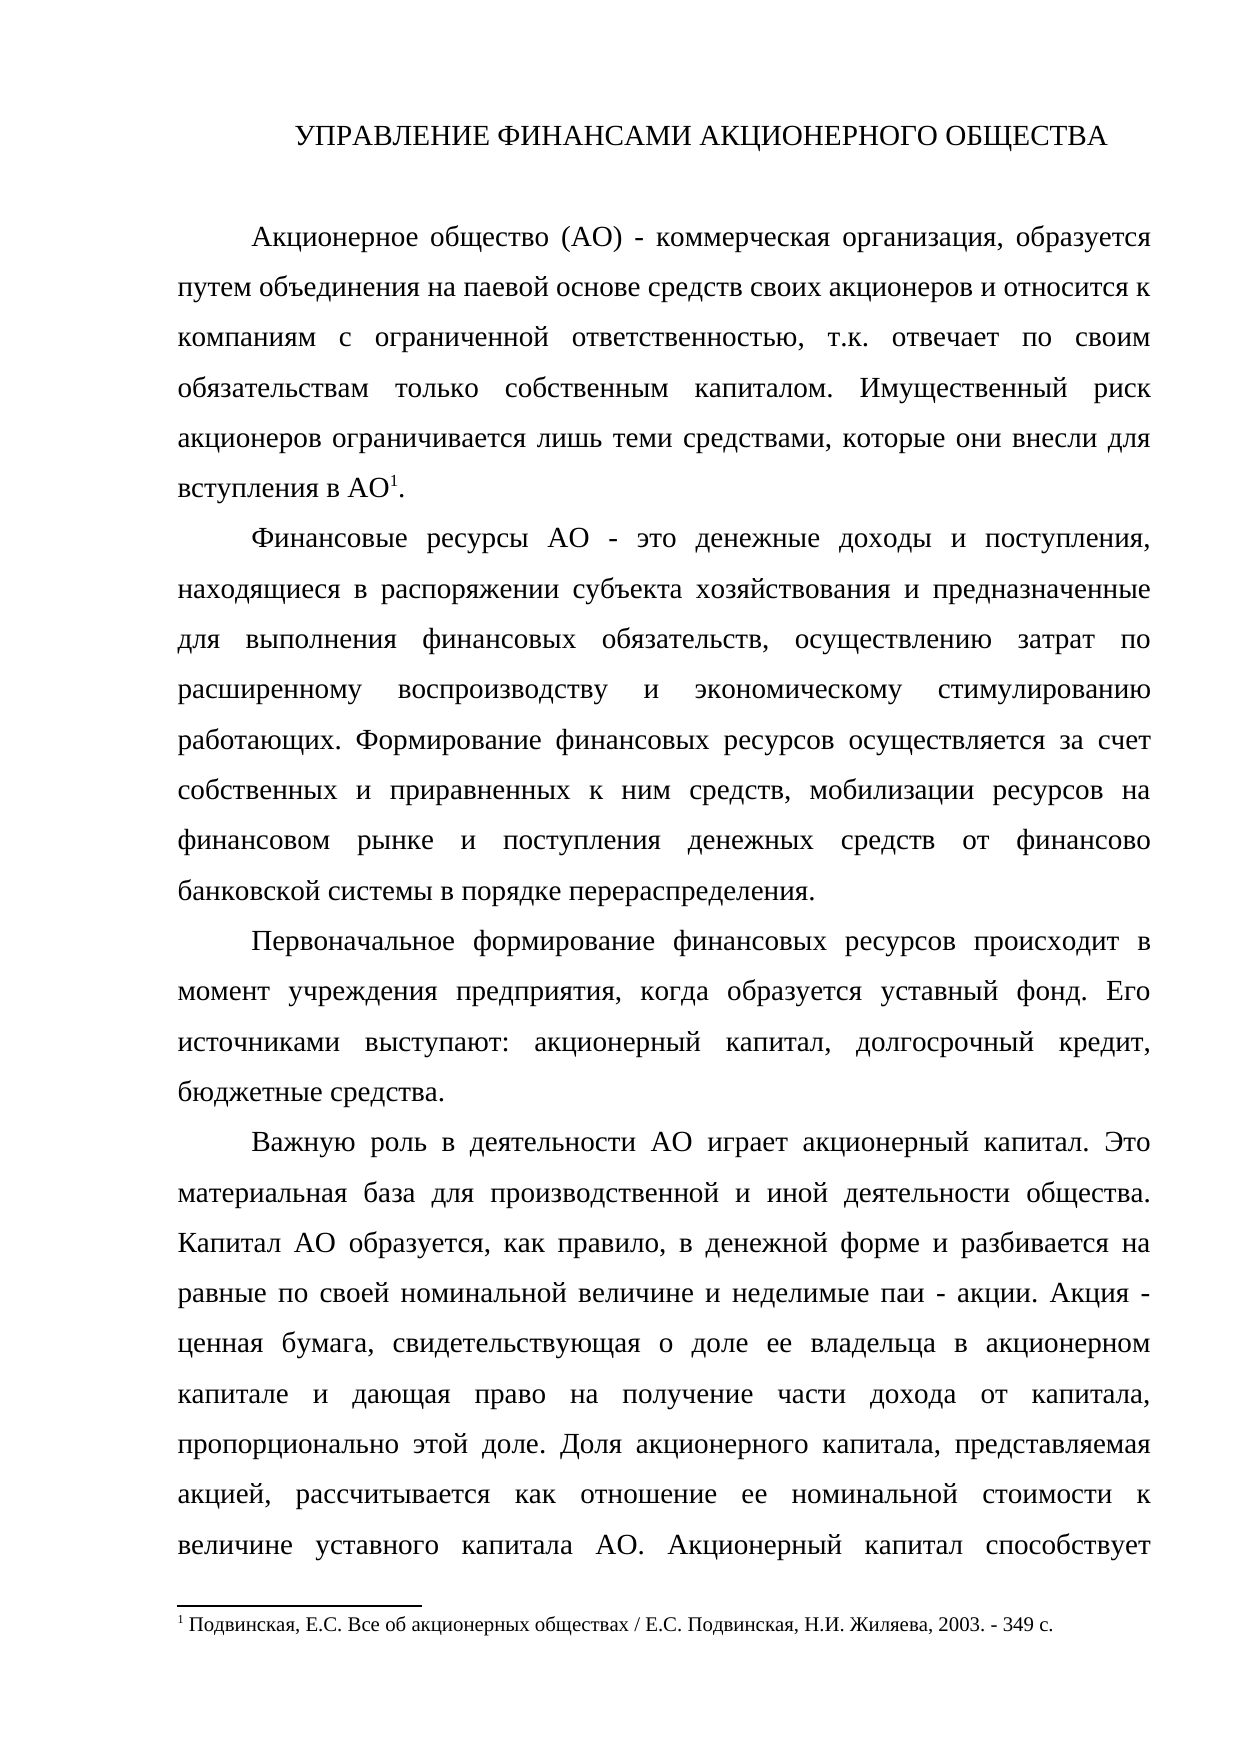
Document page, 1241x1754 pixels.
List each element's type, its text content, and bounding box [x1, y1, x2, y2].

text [177, 1124, 1152, 1560]
text Акционерное общество (АО) - коммерческая организация, образуется путем объединения на паевой основе средств своих акционеров и относится к компаниям с ограниченной ответственностью, т.к. отвечает по своим обязательствам только собственным капиталом. Имущественный риск акционеров ограничивается лишь теми средствами, которые они внесли для вступления в АО. [177, 219, 1152, 504]
text Финансовые ресурсы АО - это денежные доходы и поступления, находящиеся в распоряжении субъекта хозяйствования и предназначенные для выполнения финансовых обязательств, осуществлению затрат по расширенному воспроизводству и экономическому стимулированию работающих. Формирование финансовых ресурсов осуществляется за счет собственных и приравненных к ним средств, мобилизации ресурсов на финансовом рынке и поступления денежных средств от финансово банковской системы в порядке перераспределения. [177, 521, 1152, 906]
subtitle УПРАВЛЕНИЕ ФИНАНСАМИ АКЦИОНЕРНОГО ОБЩЕСТВА [177, 118, 1152, 152]
text Первоначальное формирование финансовых ресурсов происходит в момент учреждения предприятия, когда образуется уставный фонд. Его источниками выступают: акционерный капитал, долгосрочный кредит, бюджетные средства. [177, 923, 1152, 1108]
